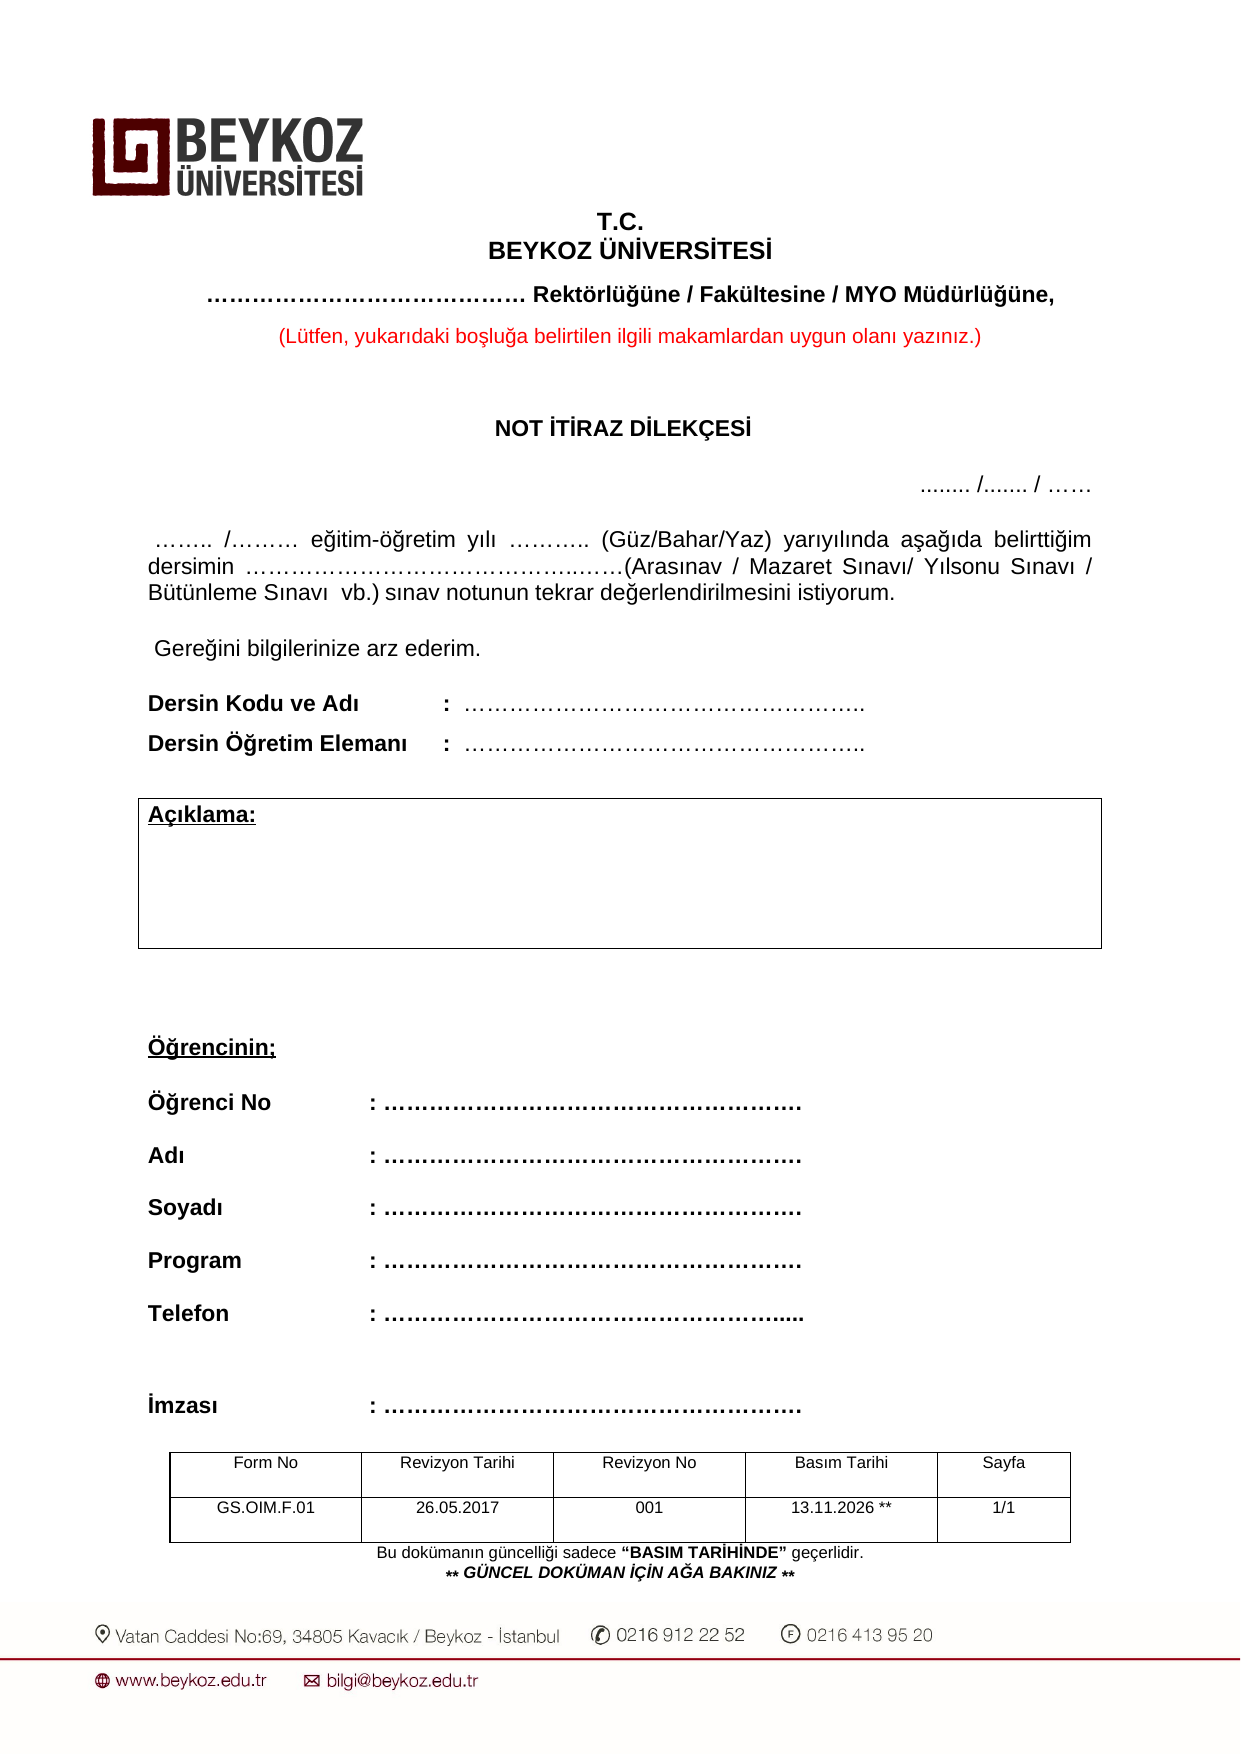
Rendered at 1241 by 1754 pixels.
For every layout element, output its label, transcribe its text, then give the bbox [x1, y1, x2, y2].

text (Lütfen, yukarıdaki boşluğa belirtilen ilgili makamlardan uygun olanı yazınız.) [118, 324, 1142, 348]
text Telefon : ……………………………………………..... [148, 1300, 1093, 1326]
text BEYKOZ ÜNİVERSİTESİ [118, 236, 1142, 264]
text Açıklama: [139, 799, 1101, 828]
picture [0, 28, 1241, 207]
text ........ /....... / …… [148, 471, 1093, 497]
text Öğrencinin; [148, 1033, 1093, 1060]
text Soyadı : ………………………………………………. [148, 1194, 1093, 1221]
picture [0, 1602, 1241, 1754]
text Program : ………………………………………………. [148, 1247, 1093, 1273]
text Öğrenci No : ………………………………………………. [148, 1089, 1093, 1115]
text Gereğini bilgilerinize arz ederim. [148, 634, 1093, 661]
text NOT İTİRAZ DİLEKÇESİ [148, 415, 1093, 442]
text T.C. [148, 207, 1093, 236]
text Dersin Kodu ve Adı : …………………………………………….. [148, 690, 1093, 716]
text İmzası : ………………………………………………. [148, 1392, 1093, 1418]
text Adı : ………………………………………………. [148, 1142, 1093, 1168]
text …………………………………… Rektörlüğüne / Fakültesine / MYO Müdürlüğüne, [118, 281, 1142, 308]
text Dersin Öğretim Elemanı : …………………………………………….. [148, 729, 1093, 756]
text …….. /……… eğitim-öğretim yılı ……….. (Güz/Bahar/Yaz) yarıyılında aşağıda belirttiğim dersimin ……………………………………..……(Arasınav / Mazaret Sınavı/ Yılsonu Sınavı / Bütünleme Sınavı vb.) sınav notunun tekrar değerlendirilmesini istiyorum. [148, 526, 1093, 605]
